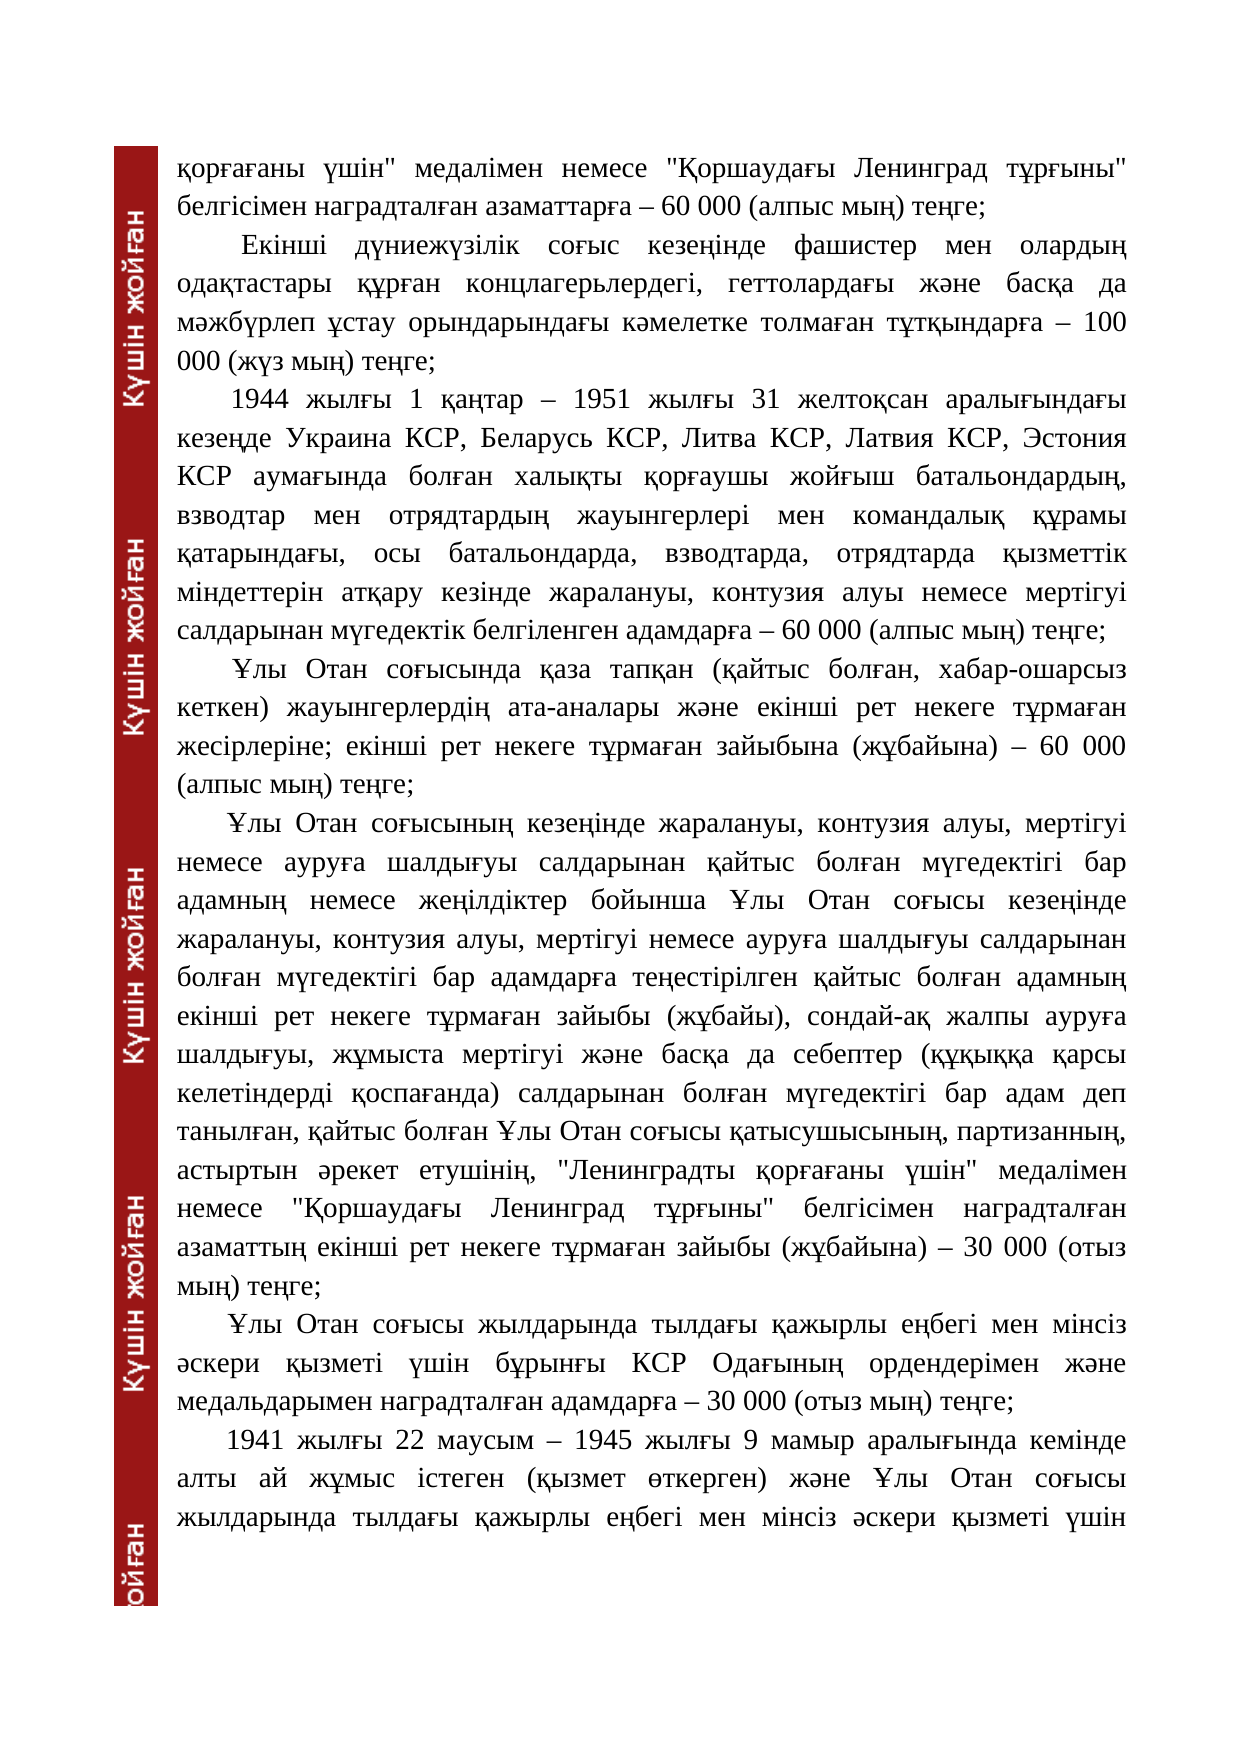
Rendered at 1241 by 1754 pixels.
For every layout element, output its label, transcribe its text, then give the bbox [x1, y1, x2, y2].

text Ұлы Отан соғысында қаза тапқан (қайтыс болған, хабар-ошарсыз кеткен) жауынгерлердің ата-аналары және екінші рет некеге тұрмаған жесірлеріне; екінші рет некеге тұрмаған зайыбына (жұбайына) – 60 000 (алпыс мың) теңге; [112, 651, 1128, 800]
picture [114, 222, 158, 227]
picture [114, 646, 158, 651]
text Ұлы Отан соғысы жылдарында тылдағы қажырлы еңбегі мен мінсіз әскери қызметі үшін бұрынғы КСР Одағының ордендерімен және медальдарымен наградталған адамдарға – 30 000 (отыз мың) теңге; [112, 1306, 1128, 1417]
text 1944 жылғы 1 қаңтар – 1951 жылғы 31 желтоқсан аралығындағы кезеңде Украина КСР, Беларусь КСР, Литва КСР, Латвия КСР, Эстония КСР аумағында болған халықты қорғаушы жойғыш батальондардың, взводтар мен отрядтардың жауынгерлерi мен командалық құрамы қатарындағы, осы батальондарда, взводтарда, отрядтарда қызметтік мiндеттерiн атқару кезiнде жаралануы, контузия алуы немесе мертігуі салдарынан мүгедектік белгіленген адамдарға – 60 000 (алпыс мың) теңге; [112, 381, 1128, 646]
picture [114, 1532, 158, 1606]
picture [114, 800, 158, 805]
picture [114, 376, 158, 381]
text Екiншi дүниежүзiлiк соғыс кезеңiнде фашистер мен олардың одақтастары құрған концлагерьлердегі, геттолардағы және басқа да мәжбүрлеп ұстау орындарындағы кәмелетке толмаған тұтқындарға – 100 000 (жүз мың) теңге; [112, 227, 1128, 376]
picture [114, 1417, 158, 1422]
text Ұлы Отан соғысының кезеңінде жаралануы, контузия алуы, мертігуі немесе ауруға шалдығуы салдарынан қайтыс болған мүгедектігі бар адамның немесе жеңілдіктер бойынша Ұлы Отан соғысы кезеңінде жаралануы, контузия алуы, мертігуі немесе ауруға шалдығуы салдарынан болған мүгедектігі бар адамдарға теңестiрiлген қайтыс болған адамның екiншi рет некеге тұрмаған зайыбы (жұбайы), сондай-ақ жалпы ауруға шалдығуы, жұмыста мертігуі және басқа да себептер (құқыққа қарсы келетiндердi қоспағанда) салдарынан болған мүгедектігі бар адам деп танылған, қайтыс болған Ұлы Отан соғысы қатысушысының, партизанның, астыртын әрекет етушiнің, "Ленинградты қорғағаны үшiн" медалiмен немесе "Қоршаудағы Ленинград тұрғыны" белгiсiмен наградталған азаматтың екінші рет некеге тұрмаған зайыбы (жұбайына) – 30 000 (отыз мың) теңге; [112, 805, 1128, 1301]
picture [114, 1301, 158, 1306]
picture [114, 146, 158, 150]
